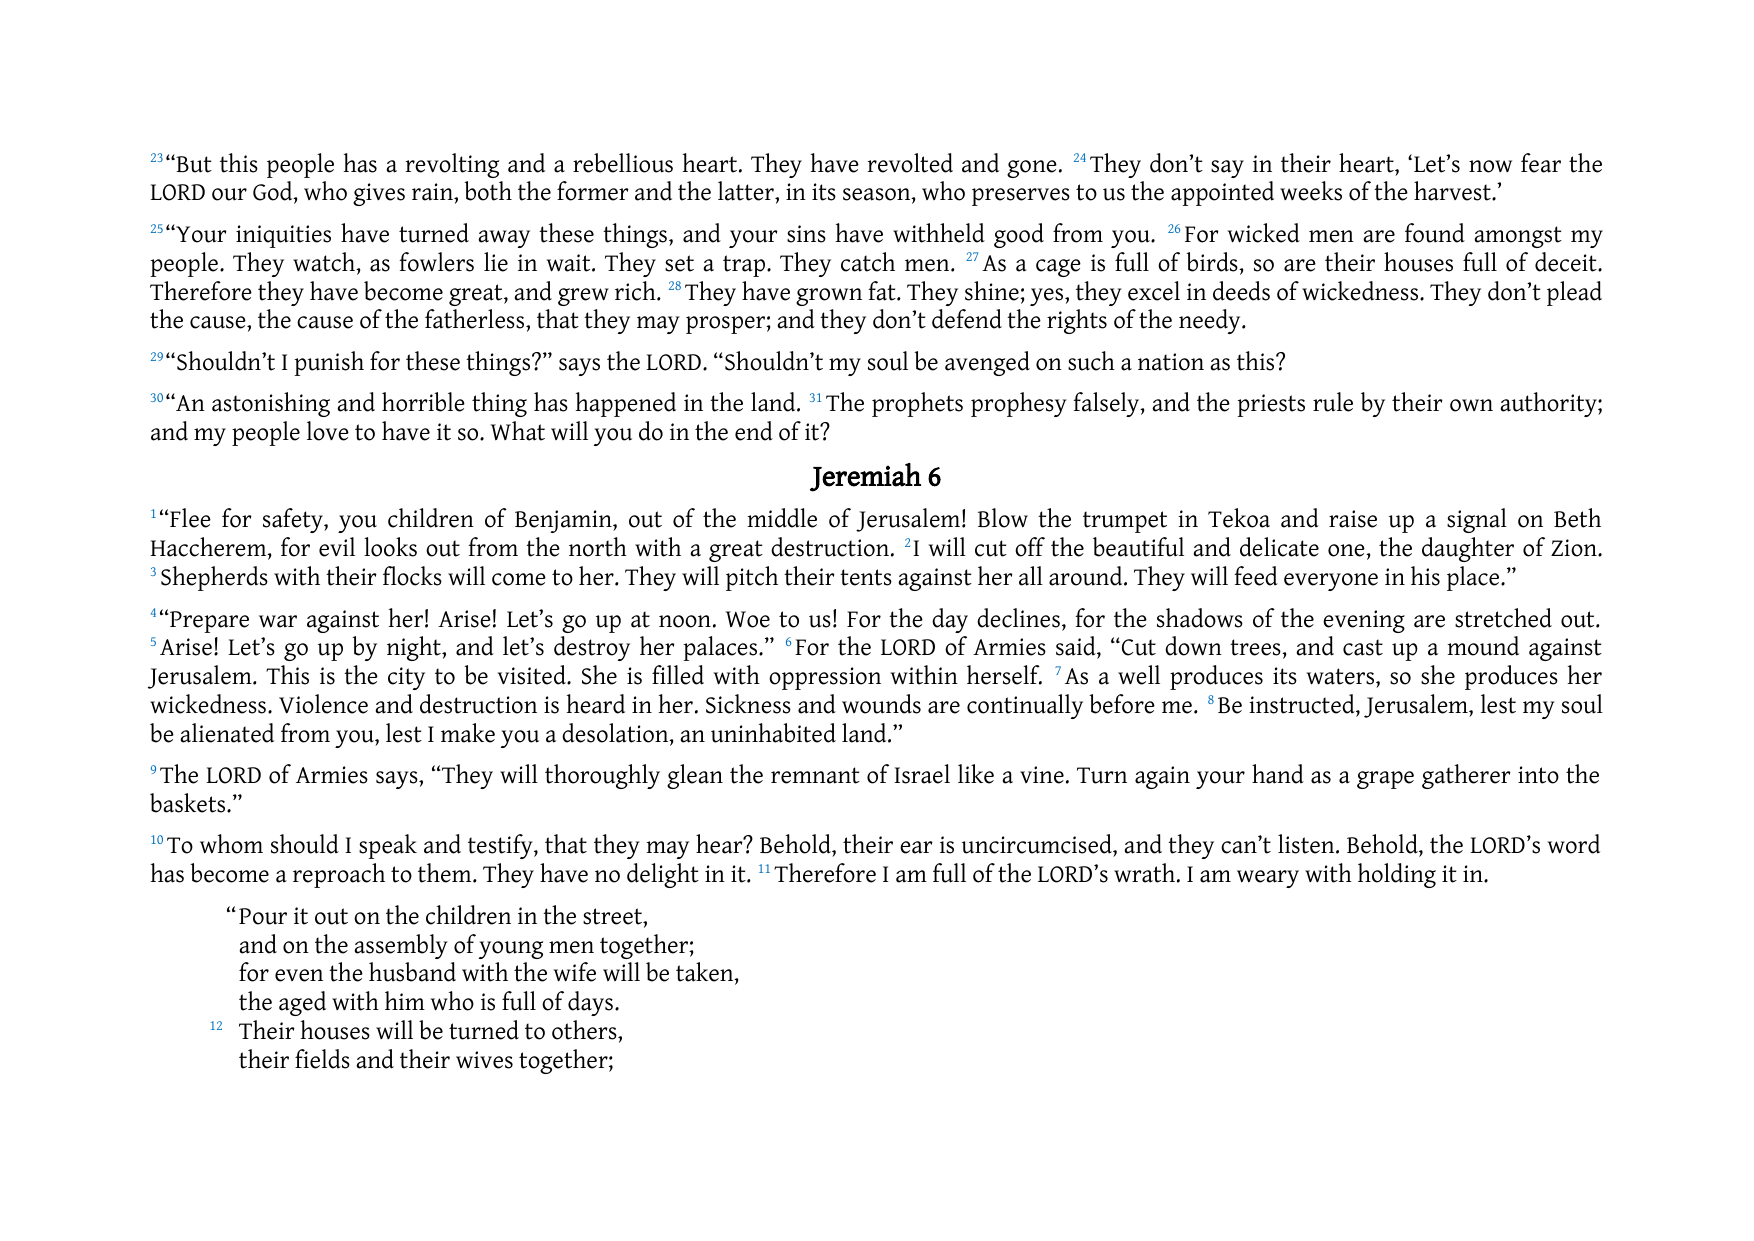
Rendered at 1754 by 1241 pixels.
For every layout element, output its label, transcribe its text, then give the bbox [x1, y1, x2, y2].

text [209, 1018, 1545, 1075]
text “ Pour it out on the children in the street, and on the assembly of young men together; for even the husband with the wife will be taken, the aged with him who is full of days. [209, 902, 1545, 1018]
text 10 To whom should I speak and testify, that they may hear? Behold, their ear is uncircumcised, and they can’t listen. Behold, the LORD’s word has become a reproach to them. They have no delight in it. 11 Therefore I am full of the LORD’s wrath. I am weary with holding it in. [150, 832, 1604, 890]
text Jeremiah 6 [150, 460, 1604, 493]
text 25 “Your iniquities have turned away these things, and your sins have withheld good from you. 26 For wicked men are found amongst my people. They watch, as fowlers lie in wait. They set a trap. They catch men. 27 As a cage is full of birds, so are their houses full of deceit. Therefore they have become great, and grew rich. 28 They have grown fat. They shine; yes, they excel in deeds of wickedness. They don’t plead the cause, the cause of the fatherless, that they may prosper; and they don’t defend the rights of the needy. [150, 220, 1604, 336]
text 1 “Flee for safety, you children of Benjamin, out of the middle of Jerusalem! Blow the trumpet in Tekoa and raise up a signal on Beth Haccherem, for evil looks out from the north with a great destruction. 2 I will cut off the beautiful and delicate one, the daughter of Zion. 3 Shepherds with their flocks will come to her. They will pitch their tents against her all around. They will feed everyone in his place.” [150, 506, 1604, 592]
text 29 “Shouldn’t I punish for these things?” says the LORD. “Shouldn’t my soul be avenged on such a nation as this? [150, 348, 1604, 377]
text 30 “An astonishing and horrible thing has happened in the land. 31 The prophets prophesy falsely, and the priests rule by their own authority; and my people love to have it so. What will you do in the end of it? [150, 389, 1604, 447]
text 9 The LORD of Armies says, “They will thoroughly glean the remnant of Israel like a vine. Turn again your hand as a grape gatherer into the baskets.” [150, 762, 1604, 819]
text 23 “But this people has a revolting and a rebellious heart. They have revolted and gone. 24 They don’t say in their heart, ‘Let’s now fear the LORD our God, who gives rain, both the former and the latter, in its season, who preserves to us the appointed weeks of the harvest.’ [150, 150, 1604, 208]
text 4 “Prepare war against her! Arise! Let’s go up at noon. Woe to us! For the day declines, for the shadows of the evening are stretched out. 5 Arise! Let’s go up by night, and let’s destroy her palaces.” 6 For the LORD of Armies said, “Cut down trees, and cast up a mound against Jerusalem. This is the city to be visited. She is filled with oppression within herself. 7 As a well produces its waters, so she produces her wickedness. Violence and destruction is heard in her. Sickness and wounds are continually before me. 8 Be instructed, Jerusalem, lest my soul be alienated from you, lest I make you a desolation, an uninhabited land.” [150, 605, 1604, 749]
